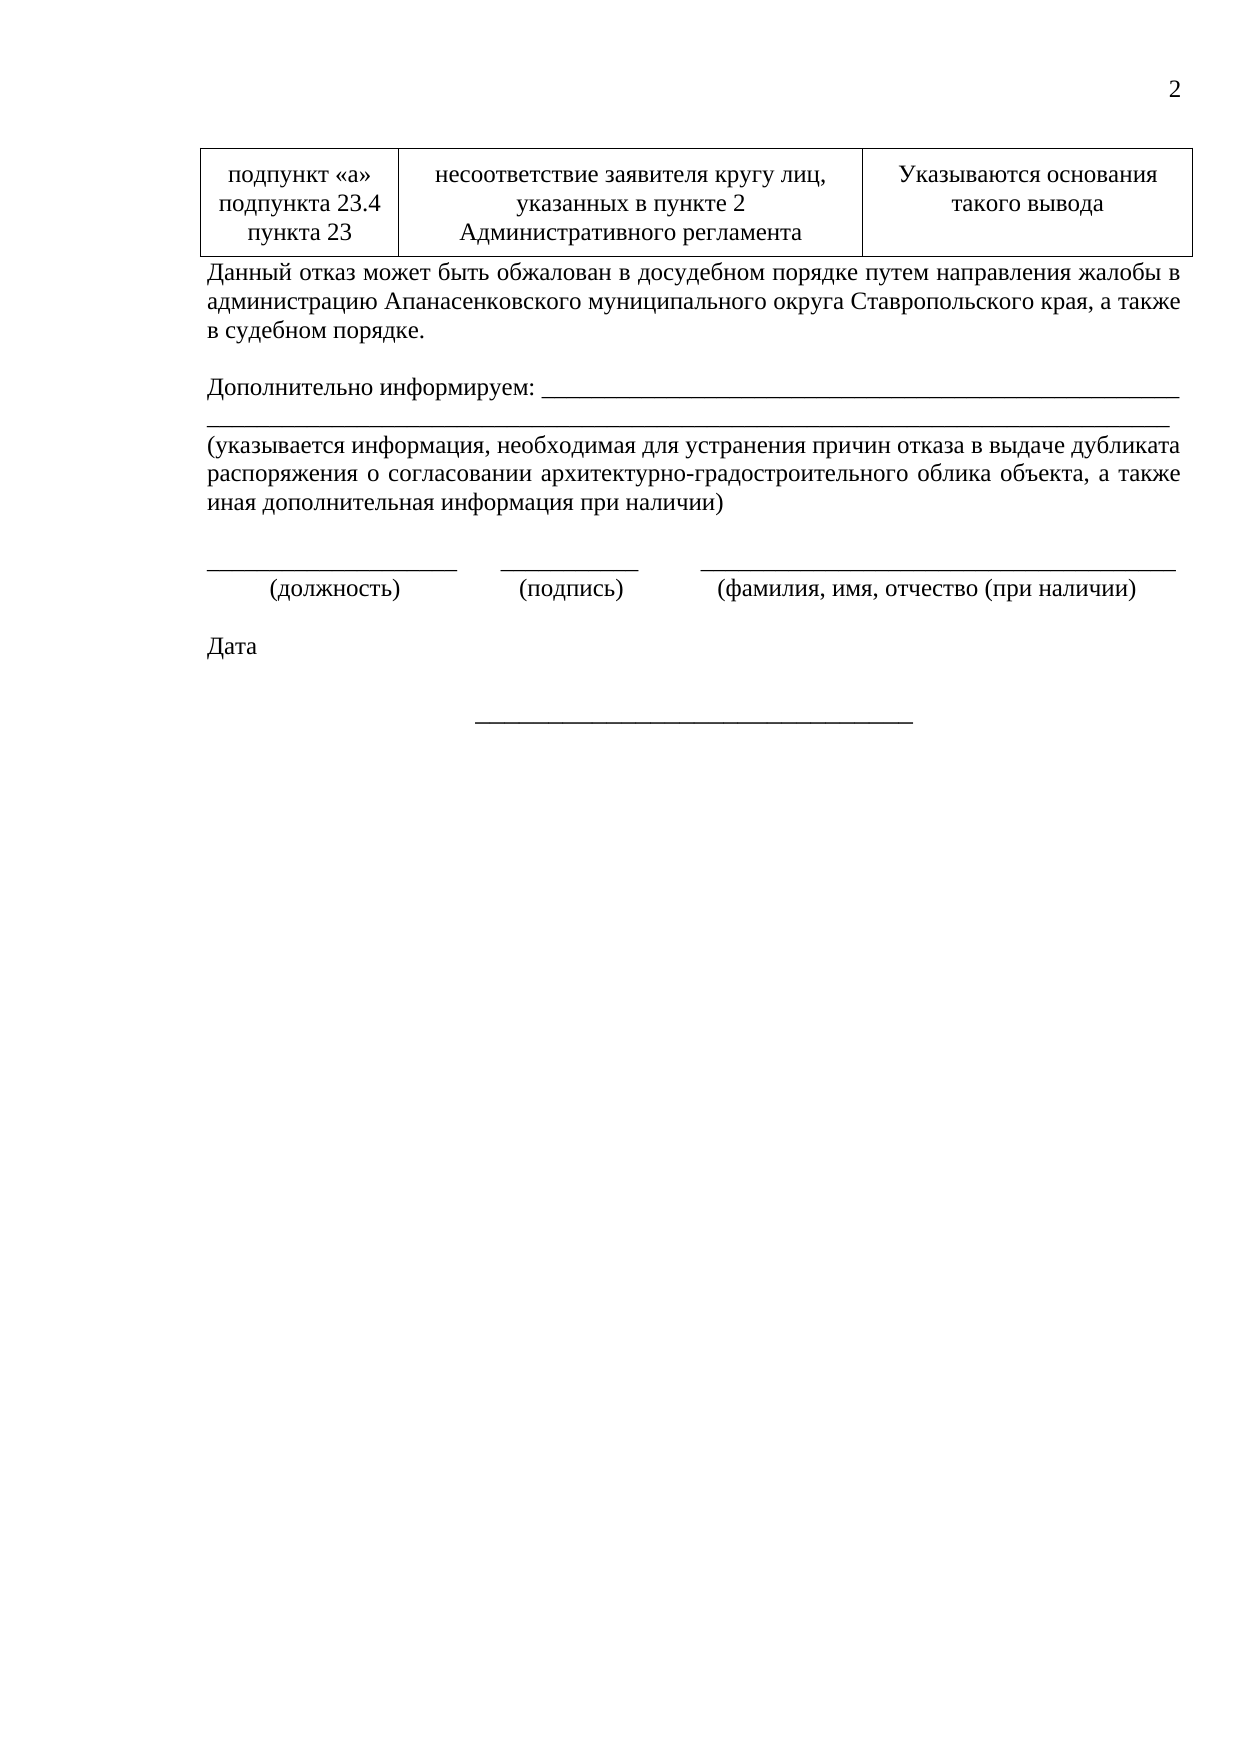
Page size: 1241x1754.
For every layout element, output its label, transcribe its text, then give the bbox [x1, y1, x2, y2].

text Дополнительно информируем: ___________________________________________________ [207, 372, 1181, 401]
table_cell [201, 149, 398, 256]
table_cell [863, 149, 1192, 256]
text (должность) (подпись) (фамилия, имя, отчество (при наличии) [207, 573, 1181, 602]
text _____________________________________________________________________________ [207, 401, 1181, 430]
text ______________________________ [207, 693, 1181, 727]
text ____________________ ___________ ______________________________________ [207, 545, 1181, 573]
text Данный отказ может быть обжалован в досудебном порядке путем направления жалобы в администрацию Апанасенковского муниципального округа Ставропольского края, а также в судебном порядке. [207, 257, 1181, 343]
text (указывается информация, необходимая для устранения причин отказа в выдаче дубликата распоряжения о согласовании архитектурно-градостроительного облика объекта, а также иная дополнительная информация при наличии) [207, 430, 1181, 516]
text Дата [207, 631, 1181, 660]
table_cell несоответствие заявителя кругу лиц, указанных в пункте 2 Административного регламента [399, 149, 862, 256]
